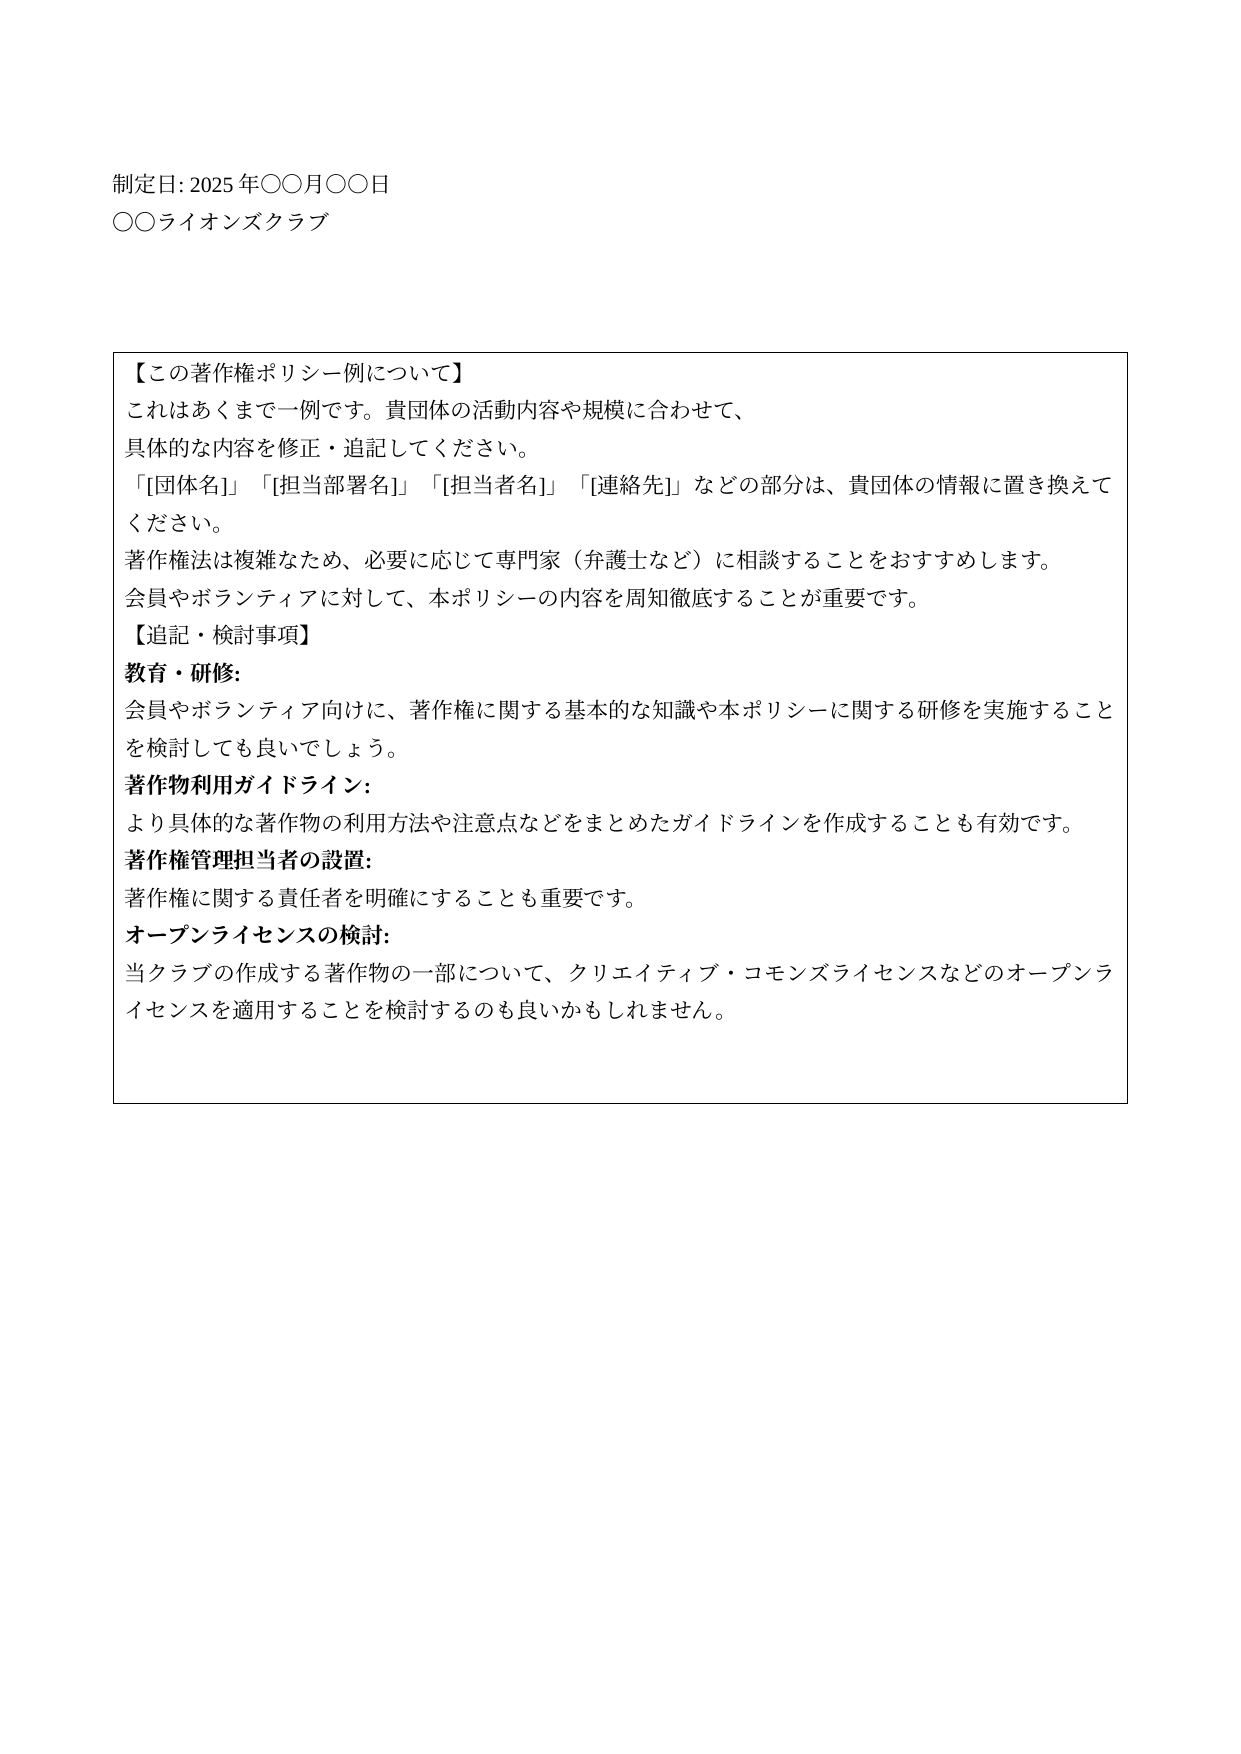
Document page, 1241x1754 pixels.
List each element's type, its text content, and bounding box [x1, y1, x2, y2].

text 制定日: 2025年○○月○○日 [112, 164, 1128, 202]
text 〇〇ライオンズクラブ [112, 202, 1128, 239]
table_header 【この著作権ポリシー例について】 これはあくまで一例です。貴団体の活動内容や規模に合わせて、 具体的な内容を修正・追記してください。 「[団体名]」「[担当部署名]」「[担当者名]」「[連絡先]」などの部分は、貴団体の情報に置き換えてください。 著作権法は複雑なため、必要に応じて専門家（弁護士など）に相談することをおすすめします。 会員やボランティアに対して、本ポリシーの内容を周知徹底することが重要です。 【追記・検討事項】 教育・研修: 会員やボランティア向けに、著作権に関する基本的な知識や本ポリシーに関する研修を実施することを検討しても良いでしょう。 著作物利用ガイドライン: より具体的な著作物の利用方法や注意点などをまとめたガイドラインを作成することも有効です。 著作権管理担当者の設置: 著作権に関する責任者を明確にすることも重要です。 オープンライセンスの検討: 当クラブの作成する著作物の一部について、クリエイティブ・コモンズライセンスなどのオープンライセンスを適用することを検討するのも良いかもしれません。 [114, 353, 1127, 1103]
